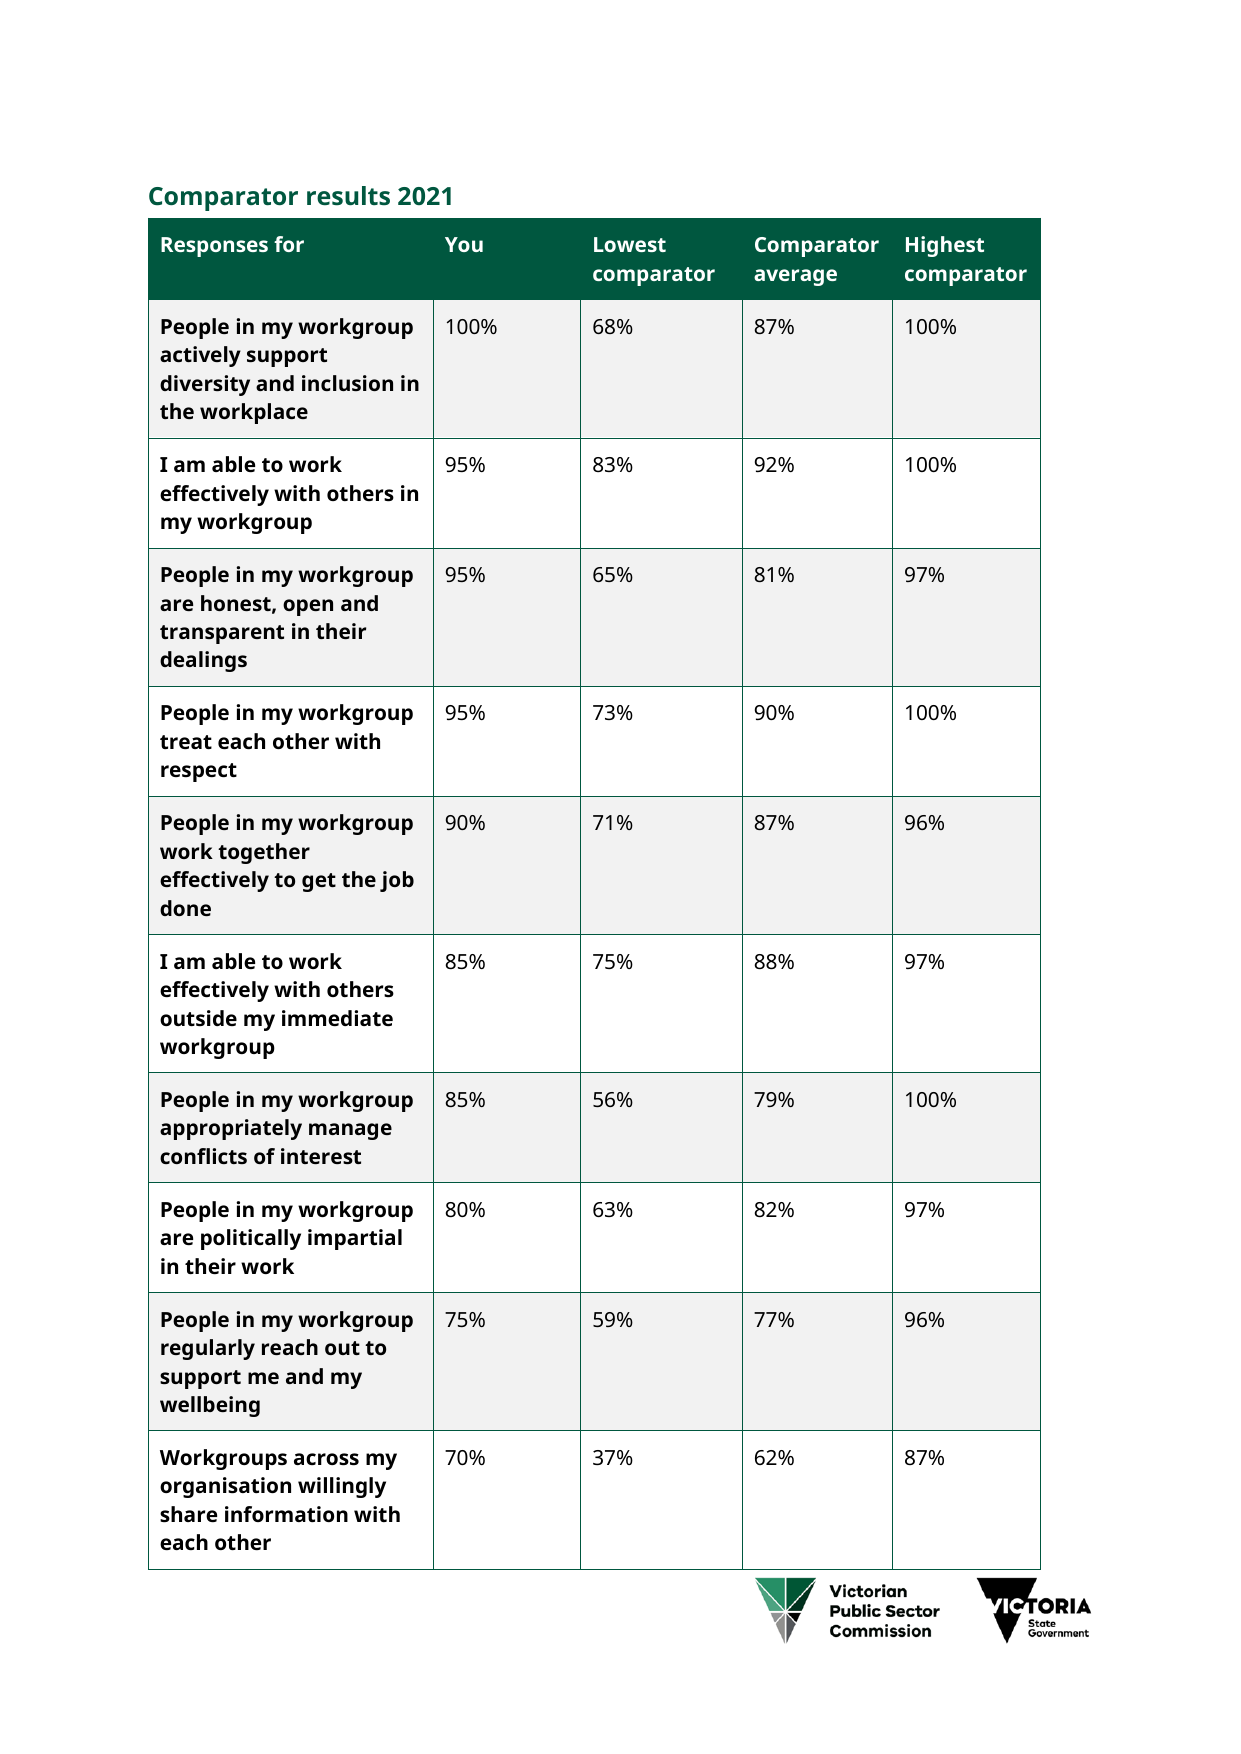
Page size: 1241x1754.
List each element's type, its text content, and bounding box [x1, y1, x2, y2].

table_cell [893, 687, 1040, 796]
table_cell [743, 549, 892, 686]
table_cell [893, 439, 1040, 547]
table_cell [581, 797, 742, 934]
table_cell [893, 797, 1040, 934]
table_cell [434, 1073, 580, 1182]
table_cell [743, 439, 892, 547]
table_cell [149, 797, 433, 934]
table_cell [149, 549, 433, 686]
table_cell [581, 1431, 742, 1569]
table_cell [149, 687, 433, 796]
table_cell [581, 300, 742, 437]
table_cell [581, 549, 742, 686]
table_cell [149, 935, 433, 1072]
subtitle Comparator results 2021 [148, 178, 1092, 213]
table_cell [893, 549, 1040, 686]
picture [754, 1577, 1093, 1645]
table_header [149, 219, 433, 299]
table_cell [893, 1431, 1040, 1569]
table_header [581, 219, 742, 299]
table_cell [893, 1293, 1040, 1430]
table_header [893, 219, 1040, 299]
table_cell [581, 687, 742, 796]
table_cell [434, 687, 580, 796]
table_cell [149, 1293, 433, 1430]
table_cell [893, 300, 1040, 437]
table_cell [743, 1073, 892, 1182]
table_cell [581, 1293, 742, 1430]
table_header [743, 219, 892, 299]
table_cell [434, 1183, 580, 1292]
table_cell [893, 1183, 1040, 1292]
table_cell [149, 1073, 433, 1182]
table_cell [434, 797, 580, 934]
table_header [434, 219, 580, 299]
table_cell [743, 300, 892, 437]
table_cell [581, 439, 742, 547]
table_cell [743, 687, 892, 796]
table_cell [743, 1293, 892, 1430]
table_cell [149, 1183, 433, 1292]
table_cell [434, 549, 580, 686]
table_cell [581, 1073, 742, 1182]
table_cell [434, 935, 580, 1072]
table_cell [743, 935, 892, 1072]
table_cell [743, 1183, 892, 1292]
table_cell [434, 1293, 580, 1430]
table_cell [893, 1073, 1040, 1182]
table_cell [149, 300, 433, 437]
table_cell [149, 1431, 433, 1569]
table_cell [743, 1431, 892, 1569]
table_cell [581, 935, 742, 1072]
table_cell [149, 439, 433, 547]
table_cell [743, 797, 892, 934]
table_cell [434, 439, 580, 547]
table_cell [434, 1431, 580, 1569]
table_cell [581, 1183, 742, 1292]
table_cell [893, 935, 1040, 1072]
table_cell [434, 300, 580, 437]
